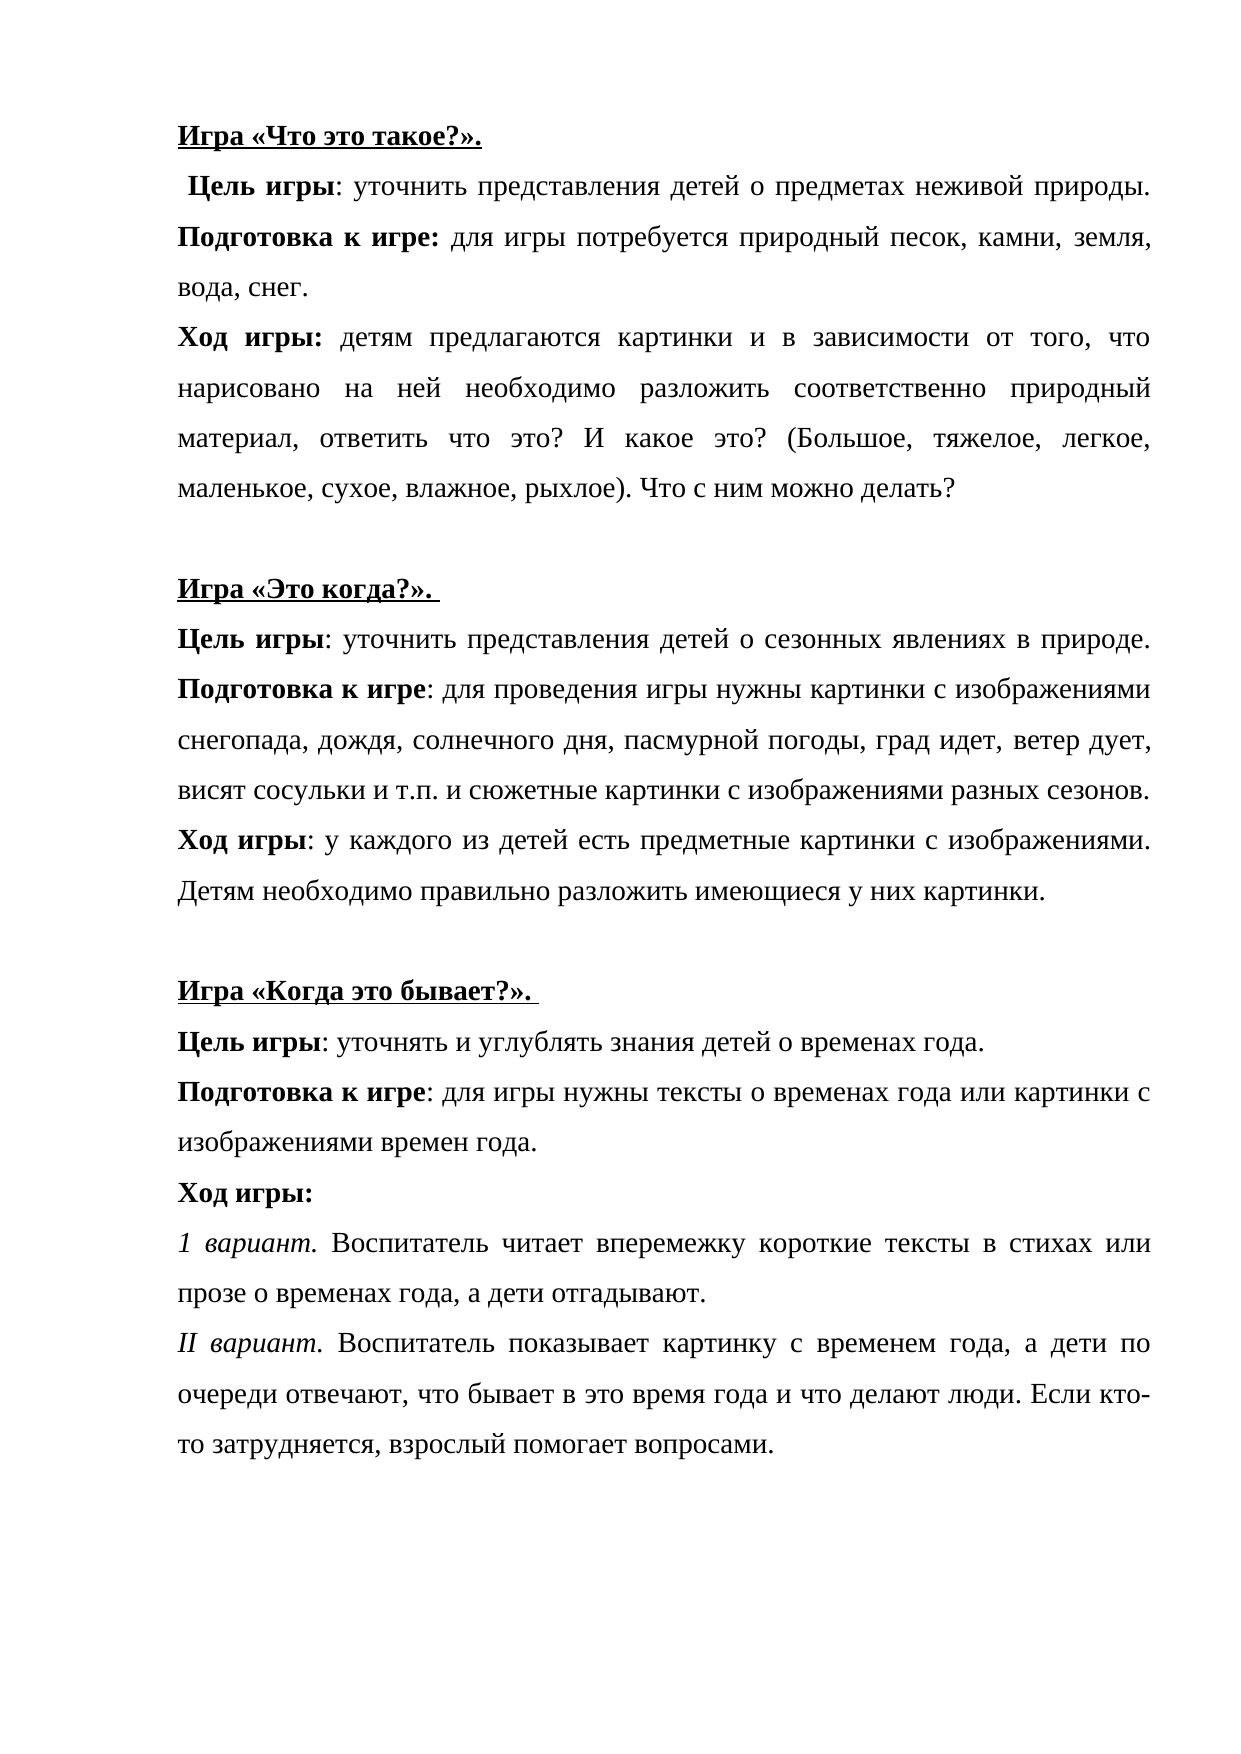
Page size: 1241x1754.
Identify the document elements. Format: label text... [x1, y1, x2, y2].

text Ход игры: у каждого из детей есть предметные картинки с изображениями. Детям необходимо правильно разложить имеющиеся у них картинки. [177, 822, 1152, 906]
text Цель игры: уточнять и углублять знания детей о временах года. [177, 1024, 1152, 1057]
text II вариант. Воспитатель показывает картинку с временем года, а дети по очереди отвечают, что бывает в это время года и что делают люди. Если кто-то затрудняется, взрослый помогает вопросами. [177, 1326, 1152, 1460]
text Игра «Это когда?». [177, 571, 1152, 604]
text Подготовка к игре: для игры нужны тексты о временах года или картинки с изображениями времен года. [177, 1074, 1152, 1158]
text Игра «Когда это бывает?». [177, 973, 1152, 1007]
text Цель игры: уточнить представления детей о предметах неживой природы. Подготовка к игре: для игры потребуется природный песок, камни, земля, вода, снег. [177, 168, 1152, 303]
text Игра «Что это такое?». [177, 118, 1152, 152]
text 1 вариант. Воспитатель читает вперемежку короткие тексты в стихах или прозе о временах года, а дети отгадывают. [177, 1225, 1152, 1309]
text Ход игры: детям предлагаются картинки и в зависимости от того, что нарисовано на ней необходимо разложить соответственно природный материал, ответить что это? И какое это? (Большое, тяжелое, легкое, маленькое, сухое, влажное, рыхлое). Что с ним можно делать? [177, 319, 1152, 504]
text Цель игры: уточнить представления детей о сезонных явлениях в природе. Подготовка к игре: для проведения игры нужны картинки с изображениями снегопада, дождя, солнечного дня, пасмурной погоды, град идет, ветер дует, висят сосульки и т.п. и сюжетные картинки с изображениями разных сезонов. [177, 621, 1152, 806]
text Ход игры: [177, 1175, 1152, 1208]
